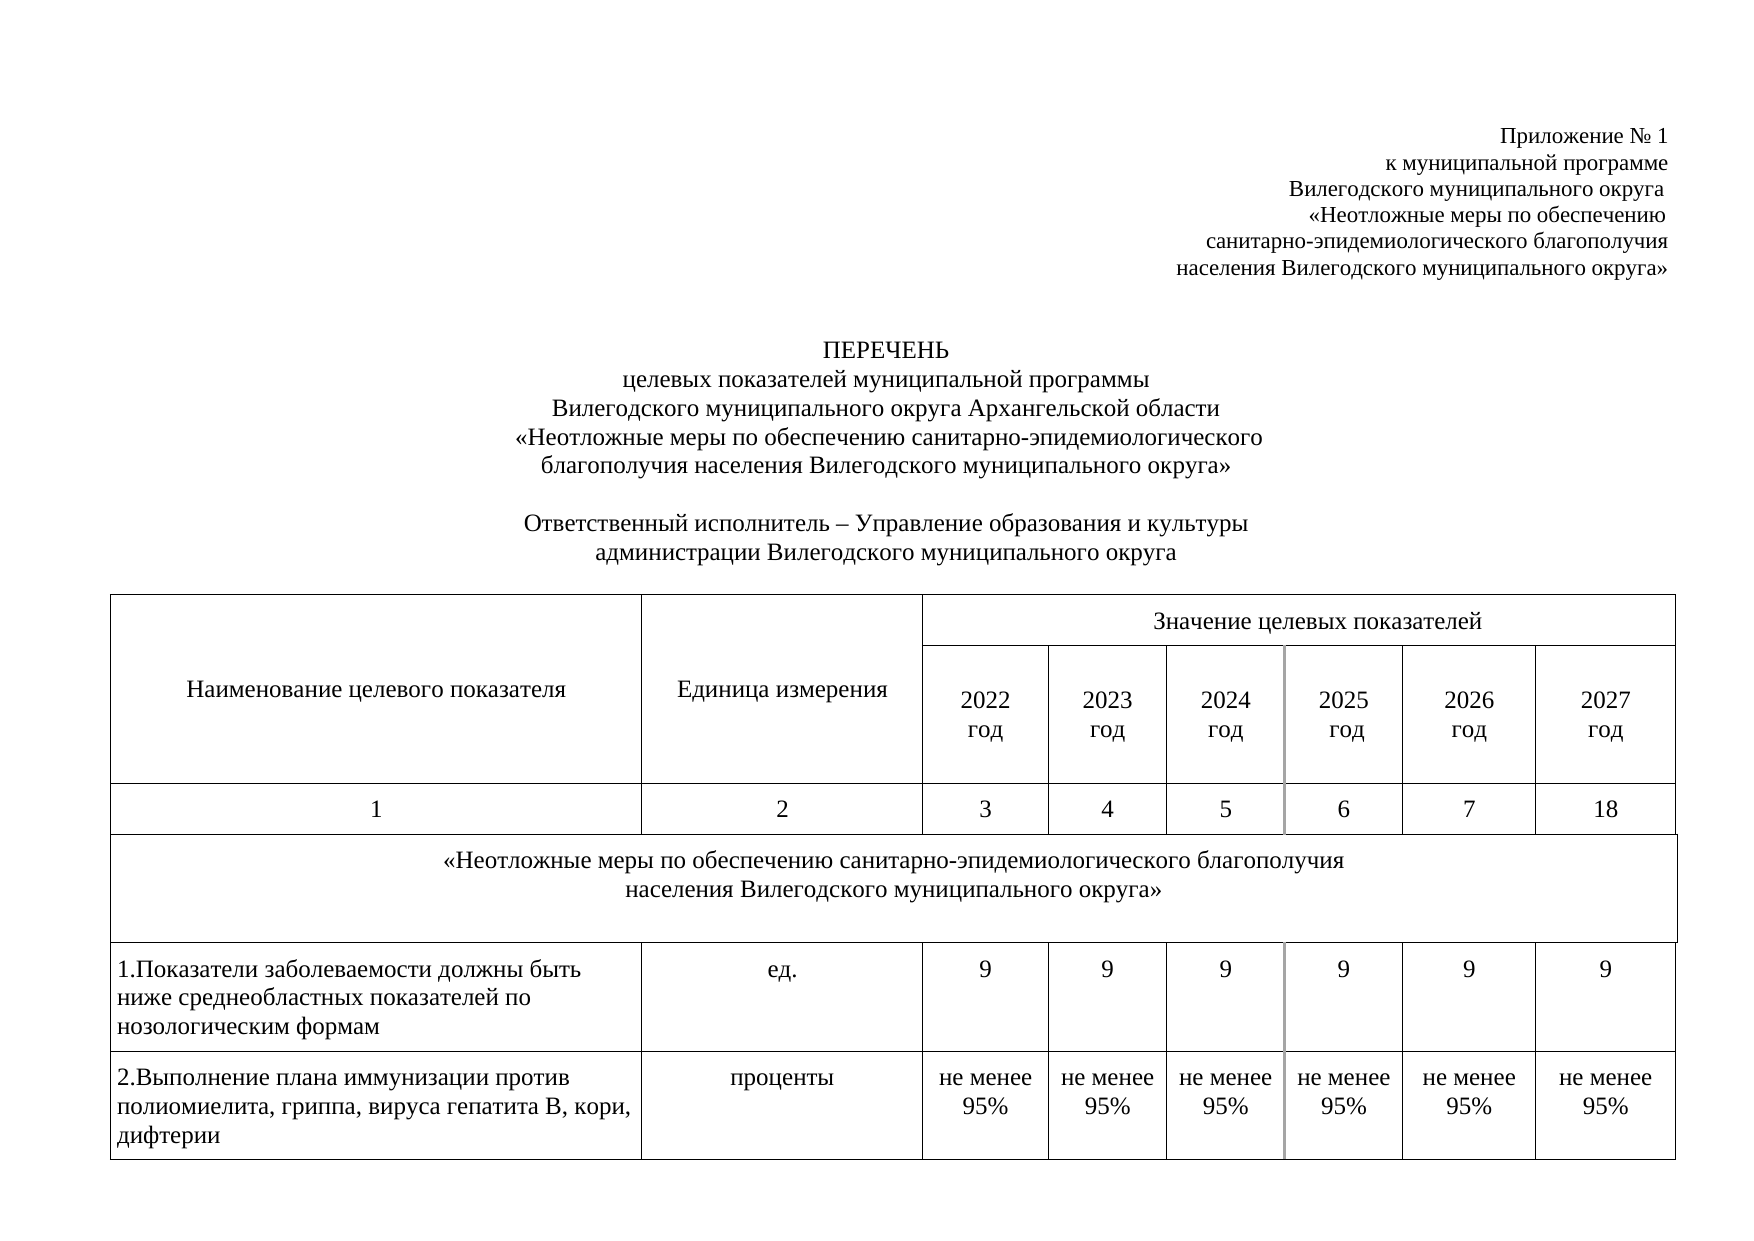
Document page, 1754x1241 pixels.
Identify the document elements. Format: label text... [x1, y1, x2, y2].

text ПЕРЕЧЕНЬ [103, 335, 1668, 364]
text населения Вилегодского муниципального округа» [103, 254, 1668, 280]
table_cell ед. [642, 943, 922, 1051]
text Вилегодского муниципального округа [103, 175, 1668, 201]
table_cell 2023 год [1049, 646, 1166, 782]
table_cell 1.Показатели заболеваемости должны быть ниже среднеобластных показателей по нозологическим формам [111, 943, 641, 1051]
table_cell 9 [1167, 943, 1283, 1051]
table_cell 3 [923, 784, 1048, 833]
text санитарно-эпидемиологического благополучия [103, 228, 1668, 254]
text Вилегодского муниципального округа Архангельской области [103, 393, 1668, 422]
table_cell не менее 95% [1049, 1052, 1166, 1159]
table_cell 5 [1167, 784, 1283, 833]
table_cell не менее 95% [1286, 1052, 1402, 1159]
text к муниципальной программе [103, 148, 1668, 175]
table_cell 9 [1536, 943, 1675, 1051]
table_cell 4 [1049, 784, 1166, 833]
table_cell 18 [1536, 784, 1675, 833]
table_cell 2022 год [923, 646, 1048, 782]
table_cell 2 [642, 784, 922, 833]
table_cell проценты [642, 1052, 922, 1159]
table_cell 2026 год [1403, 646, 1535, 782]
table_cell не менее 95% [1403, 1052, 1535, 1159]
table_header Наименование целевого показателя [111, 595, 641, 782]
table_header Единица измерения [642, 595, 922, 782]
table_cell 2027 год [1536, 646, 1675, 782]
table_cell «Неотложные меры по обеспечению санитарно-эпидемиологического благополучия населения Вилегодского муниципального округа» [111, 835, 1677, 942]
text Ответственный исполнитель – Управление образования и культуры [103, 508, 1668, 537]
table_cell 9 [923, 943, 1048, 1051]
text целевых показателей муниципальной программы [103, 364, 1668, 393]
table_cell 9 [1286, 943, 1402, 1051]
table_cell 9 [1403, 943, 1535, 1051]
text Приложение № 1 [103, 122, 1668, 148]
table_cell 2025 год [1286, 646, 1402, 782]
table_cell 6 [1286, 784, 1402, 833]
text администрации Вилегодского муниципального округа [103, 537, 1668, 565]
table_cell 1 [111, 784, 641, 833]
table_header Значение целевых показателей [923, 595, 1675, 645]
table_cell 7 [1403, 784, 1535, 833]
table_cell не менее 95% [1167, 1052, 1283, 1159]
table_cell 2.Выполнение плана иммунизации против полиомиелита, гриппа, вируса гепатита В, кори, дифтерии [111, 1052, 641, 1159]
table_cell 2024 год [1167, 646, 1283, 782]
text «Неотложные меры по обеспечению [1283, 201, 1668, 228]
text «Неотложные меры по обеспечению санитарно-эпидемиологического благополучия населения Вилегодского муниципального округа» [103, 422, 1668, 479]
table_cell не менее 95% [1536, 1052, 1675, 1159]
table_cell 9 [1049, 943, 1166, 1051]
table_cell не менее 95% [923, 1052, 1048, 1159]
